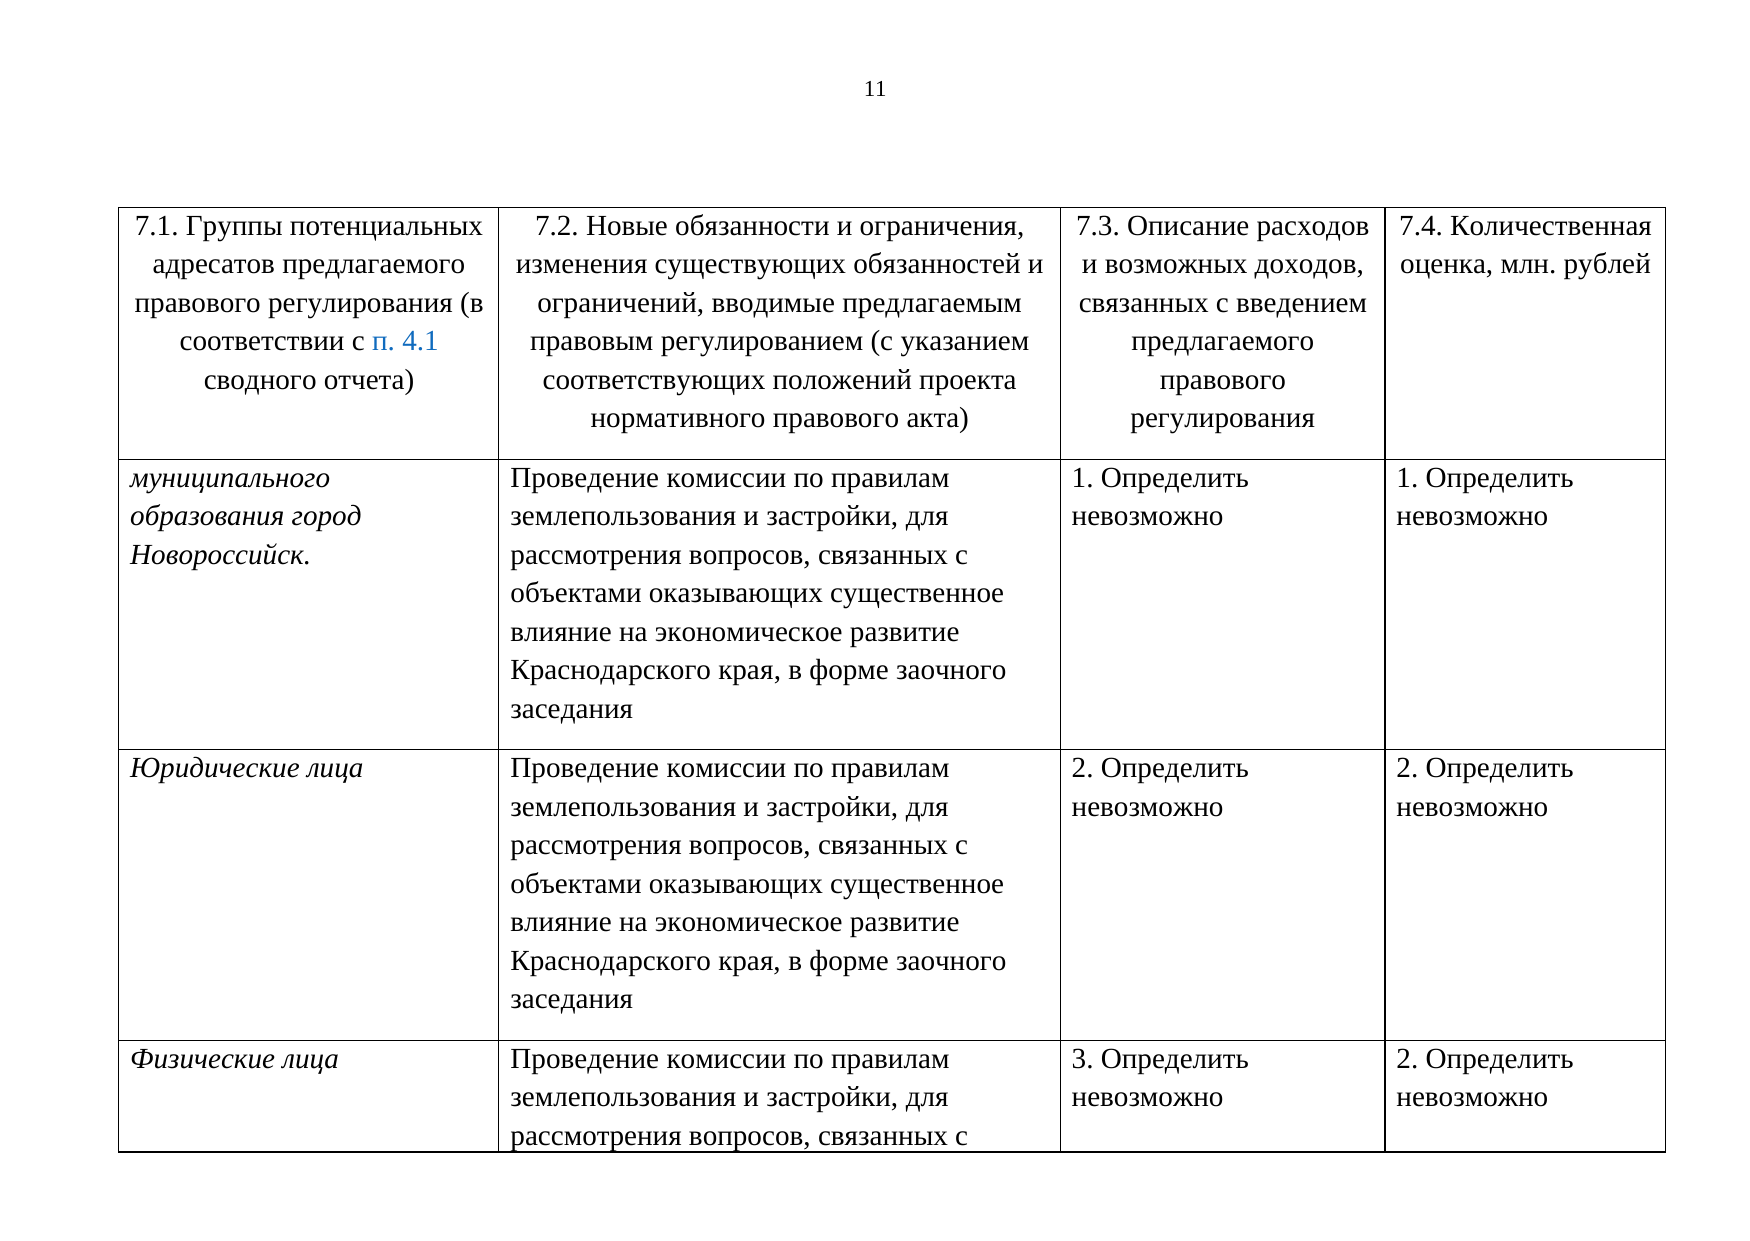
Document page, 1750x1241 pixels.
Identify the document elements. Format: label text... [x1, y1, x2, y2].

table_cell 2. Определить невозможно [1386, 1041, 1665, 1151]
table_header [1061, 208, 1384, 459]
table_cell 2. Определить невозможно [1386, 750, 1665, 1040]
table_cell 3. Определить невозможно [1061, 1041, 1384, 1151]
table_cell Юридические лица [119, 750, 498, 1040]
table_cell Проведение комиссии по правилам землепользования и застройки, для рассмотрения вопросов, связанных с объектами оказывающих существенное влияние на экономическое развитие Краснодарского края, в форме заочного заседания [499, 460, 1060, 749]
table_cell Администрация муниципального образования город Новороссийск. [119, 460, 498, 749]
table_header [499, 208, 1060, 459]
table_cell Проведение комиссии по правилам землепользования и застройки, для рассмотрения вопросов, связанных с объектами оказывающих существенное влияние на экономическое развитие Краснодарского края, в форме заочного заседания [499, 1041, 1060, 1151]
table_header 7.4. Количественная оценка, млн. рублей [1386, 208, 1665, 459]
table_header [119, 208, 498, 459]
table_cell Проведение комиссии по правилам землепользования и застройки, для рассмотрения вопросов, связанных с объектами оказывающих существенное влияние на экономическое развитие Краснодарского края, в форме заочного заседания [499, 750, 1060, 1040]
table_cell Физические лица [119, 1041, 498, 1151]
table_cell 1. Определить невозможно [1061, 460, 1384, 749]
table_cell 2. Определить невозможно [1061, 750, 1384, 1040]
table_cell 1. Определить невозможно [1386, 460, 1665, 749]
